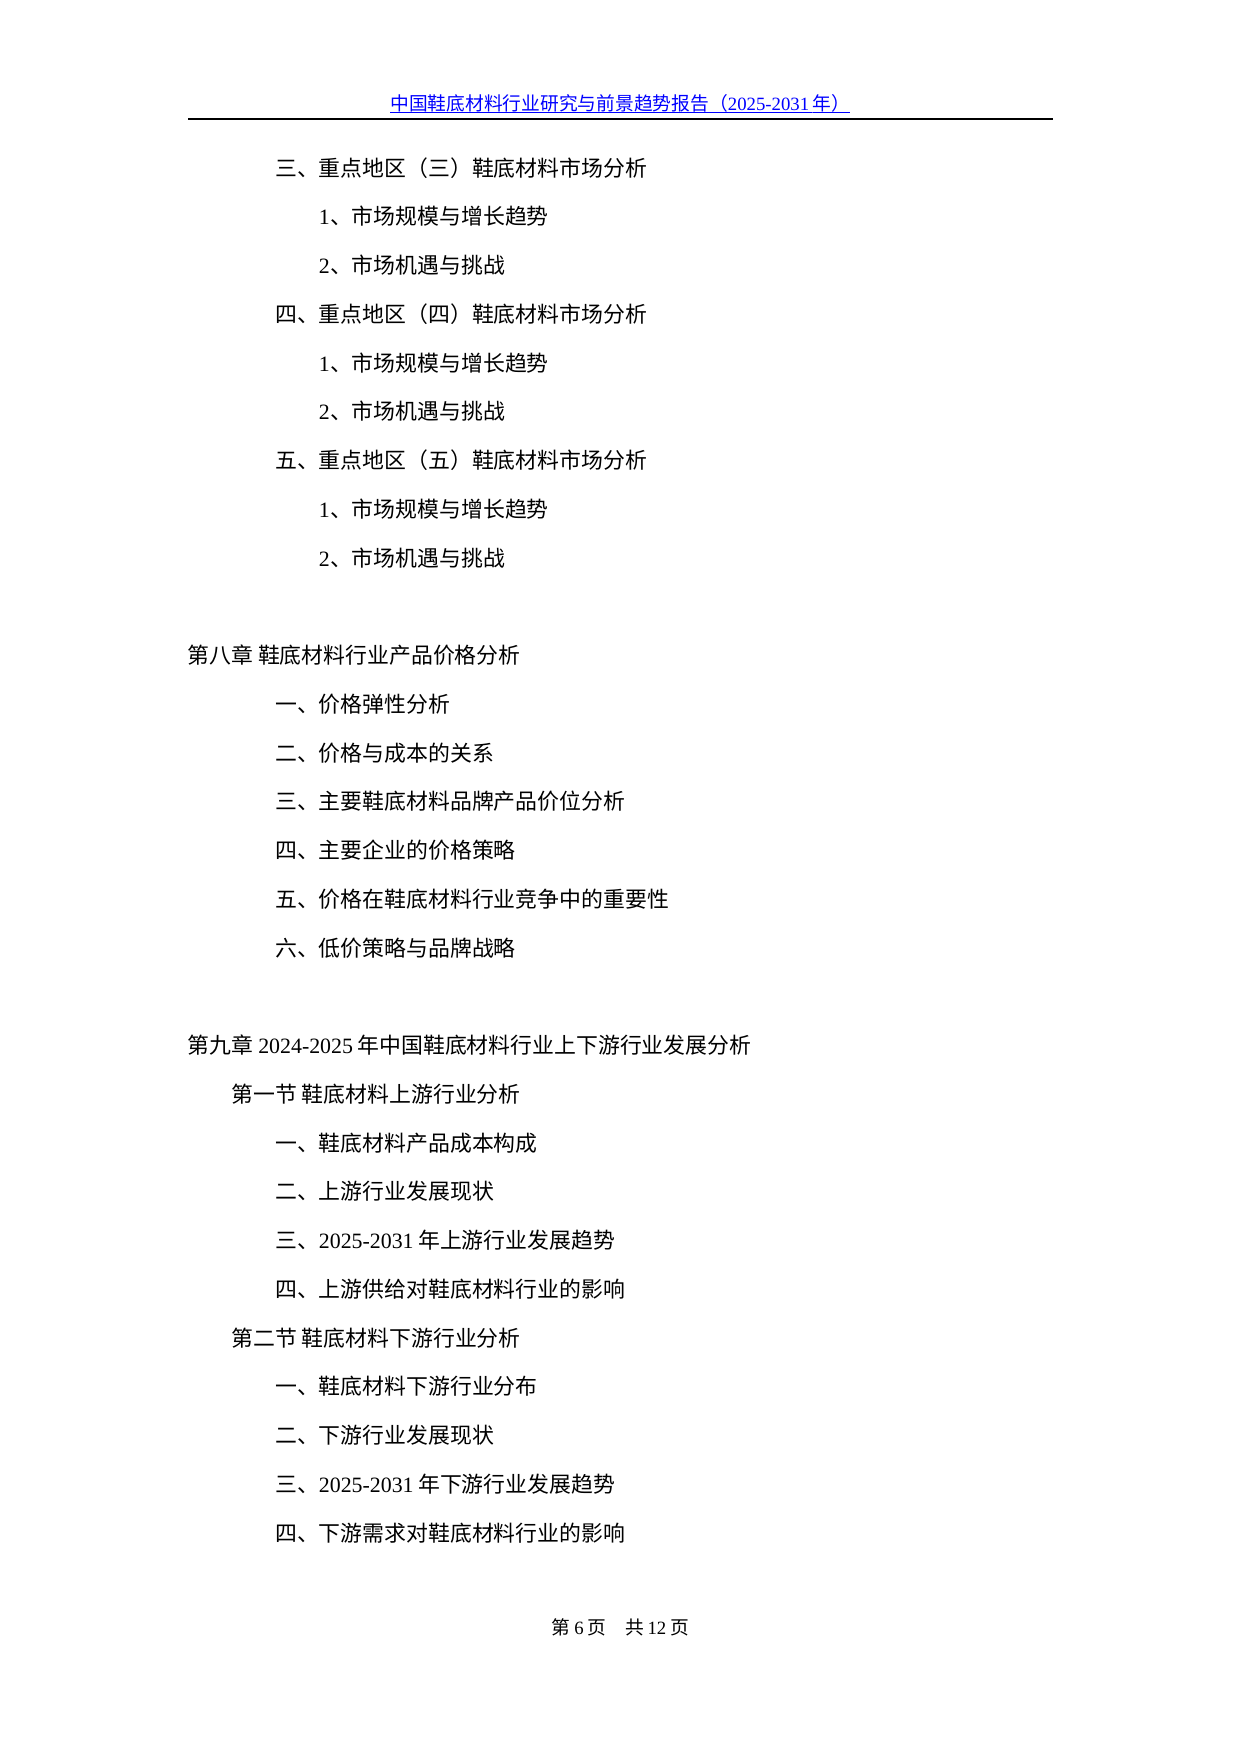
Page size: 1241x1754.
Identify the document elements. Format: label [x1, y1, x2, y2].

text [187, 150, 1053, 1548]
